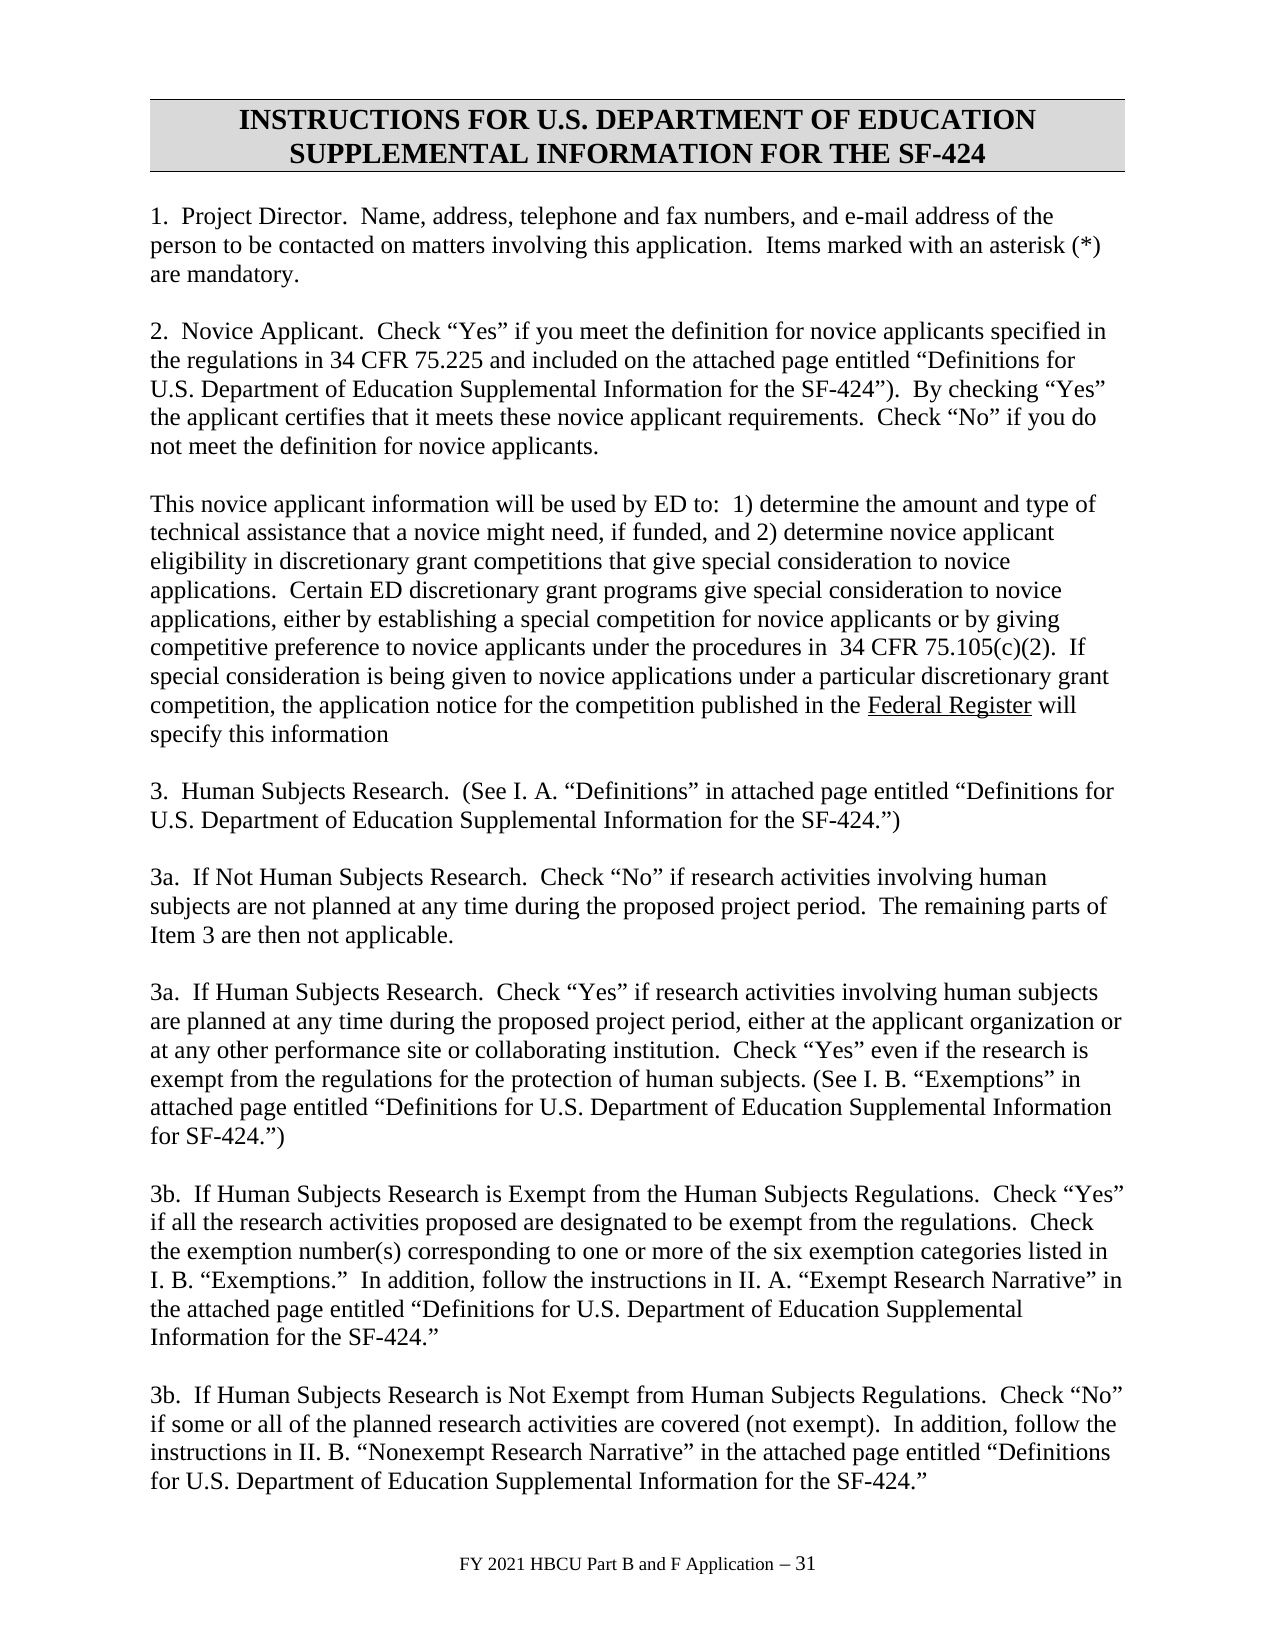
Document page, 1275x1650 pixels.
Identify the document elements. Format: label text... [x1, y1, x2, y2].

text INSTRUCTIONS FOR U.S. DEPARTMENT OF EDUCATION [150, 100, 1125, 133]
text This novice applicant information will be used by ED to: 1) determine the amount and type of technical assistance that a novice might need, if funded, and 2) determine novice applicant eligibility in discretionary grant competitions that give special consideration to novice applications. Certain ED discretionary grant programs give special consideration to novice applications, either by establishing a special competition for novice applicants or by giving competitive preference to novice applicants under the procedures in 34 CFR 75.105(c)(2). If special consideration is being given to novice applications under a particular discretionary grant competition, the application notice for the competition published in the Federal Register will specify this information [150, 489, 1125, 747]
text 3a. If Not Human Subjects Research. Check “No” if research activities involving human subjects are not planned at any time during the proposed project period. The remaining parts of Item 3 are then not applicable. [150, 862, 1125, 949]
text SUPPLEMENTAL INFORMATION FOR THE SF-424 [150, 133, 1125, 171]
text 3a. If Human Subjects Research. Check “Yes” if research activities involving human subjects are planned at any time during the proposed project period, either at the applicant organization or at any other performance site or collaborating institution. Check “Yes” even if the research is exempt from the regulations for the protection of human subjects. (See I. B. “Exemptions” in attached page entitled “Definitions for U.S. Department of Education Supplemental Information for SF-424.”) [150, 977, 1125, 1150]
text 3b. If Human Subjects Research is Not Exempt from Human Subjects Regulations. Check “No” if some or all of the planned research activities are covered (not exempt). In addition, follow the instructions in II. B. “Nonexempt Research Narrative” in the attached page entitled “Definitions for U.S. Department of Education Supplemental Information for the SF-424.” [150, 1380, 1125, 1495]
text 3b. If Human Subjects Research is Exempt from the Human Subjects Regulations. Check “Yes” if all the research activities proposed are designated to be exempt from the regulations. Check the exemption number(s) corresponding to one or more of the six exemption categories listed in I. B. “Exemptions.” In addition, follow the instructions in II. A. “Exempt Research Narrative” in the attached page entitled “Definitions for U.S. Department of Education Supplemental Information for the SF-424.” [150, 1179, 1125, 1351]
text 3. Human Subjects Research. (See I. A. “Definitions” in attached page entitled “Definitions for U.S. Department of Education Supplemental Information for the SF-424.”) [150, 776, 1125, 834]
text 2. Novice Applicant. Check “Yes” if you meet the definition for novice applicants specified in the regulations in 34 CFR 75.225 and included on the attached page entitled “Definitions for U.S. Department of Education Supplemental Information for the SF-424”). By checking “Yes” the applicant certifies that it meets these novice applicant requirements. Check “No” if you do not meet the definition for novice applicants. [150, 316, 1125, 460]
text 1. Project Director. Name, address, telephone and fax numbers, and e-mail address of the person to be contacted on matters involving this application. Items marked with an asterisk (*) are mandatory. [150, 201, 1125, 287]
